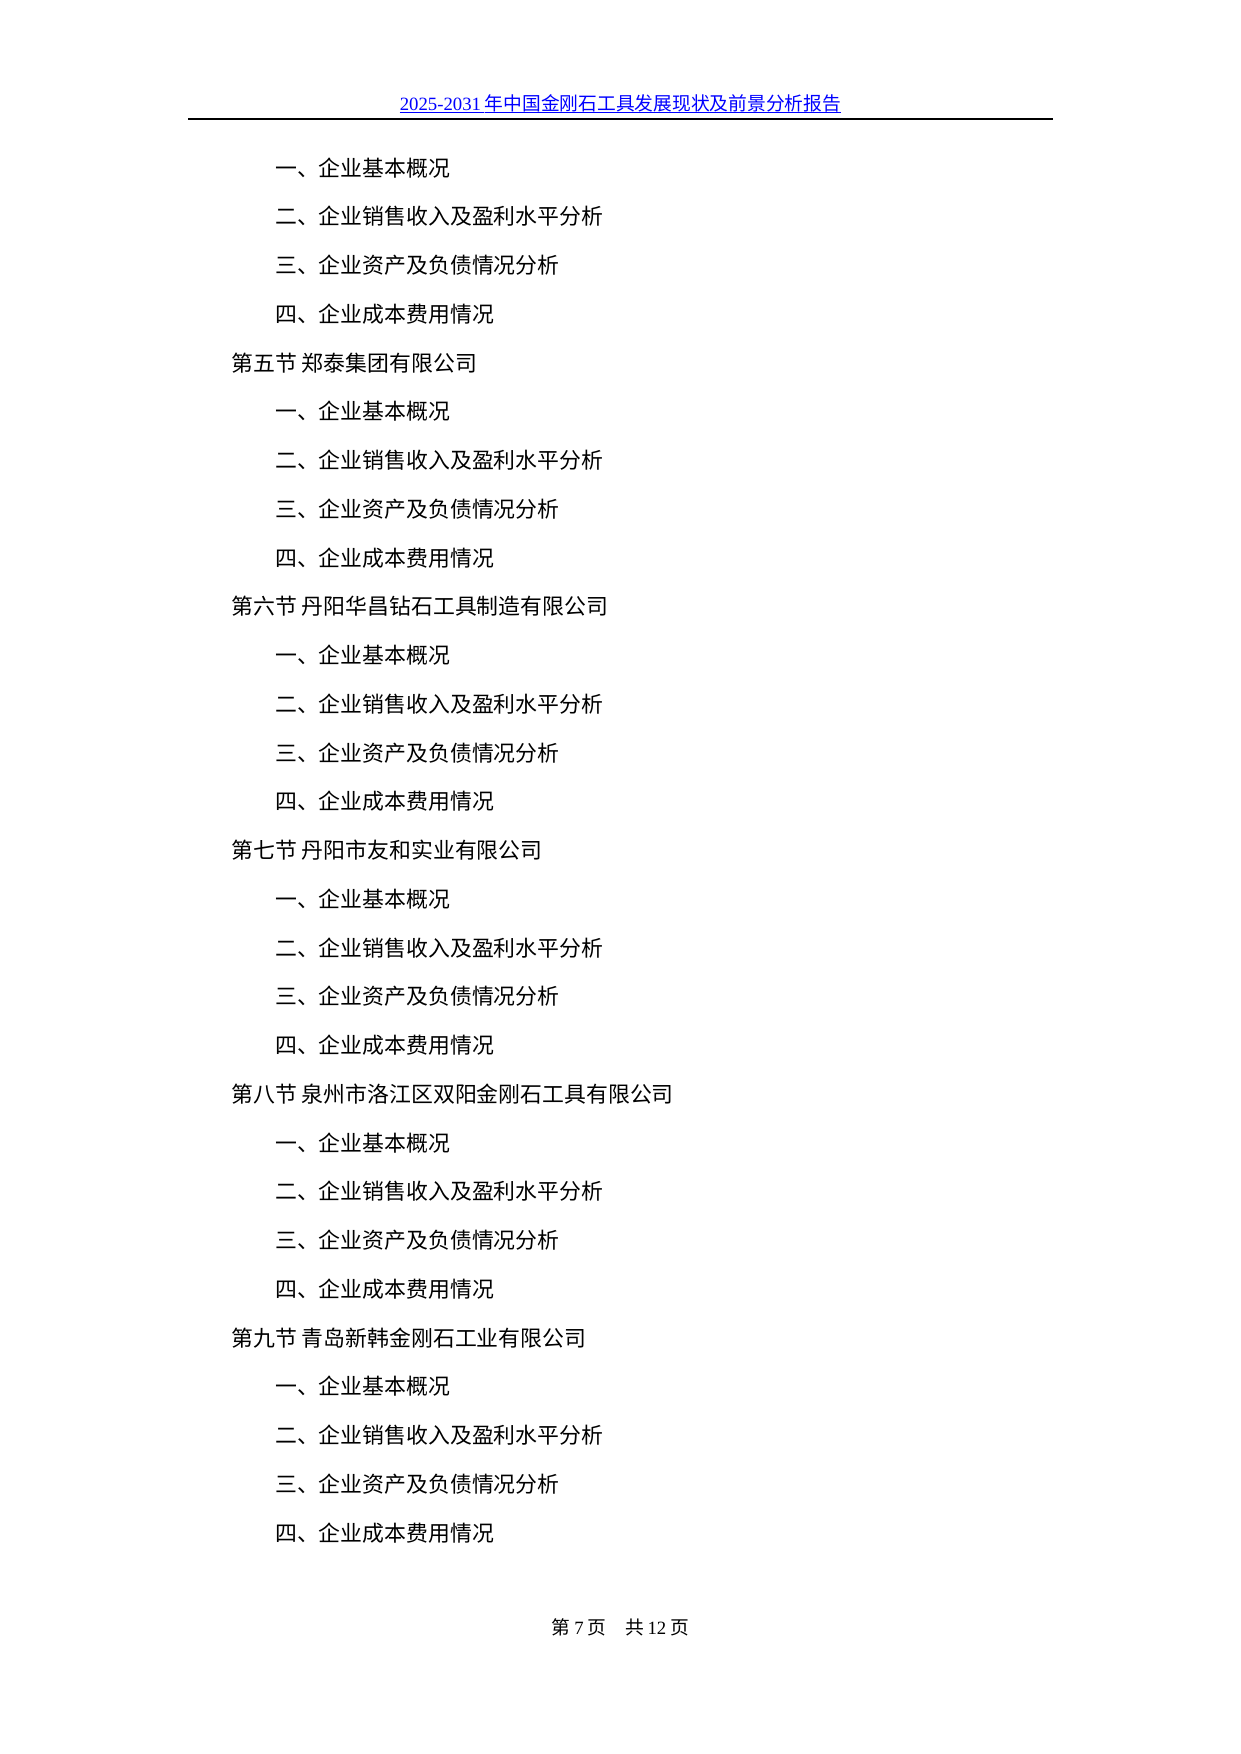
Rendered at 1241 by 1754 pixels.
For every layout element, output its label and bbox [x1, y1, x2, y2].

text [187, 150, 1053, 1548]
